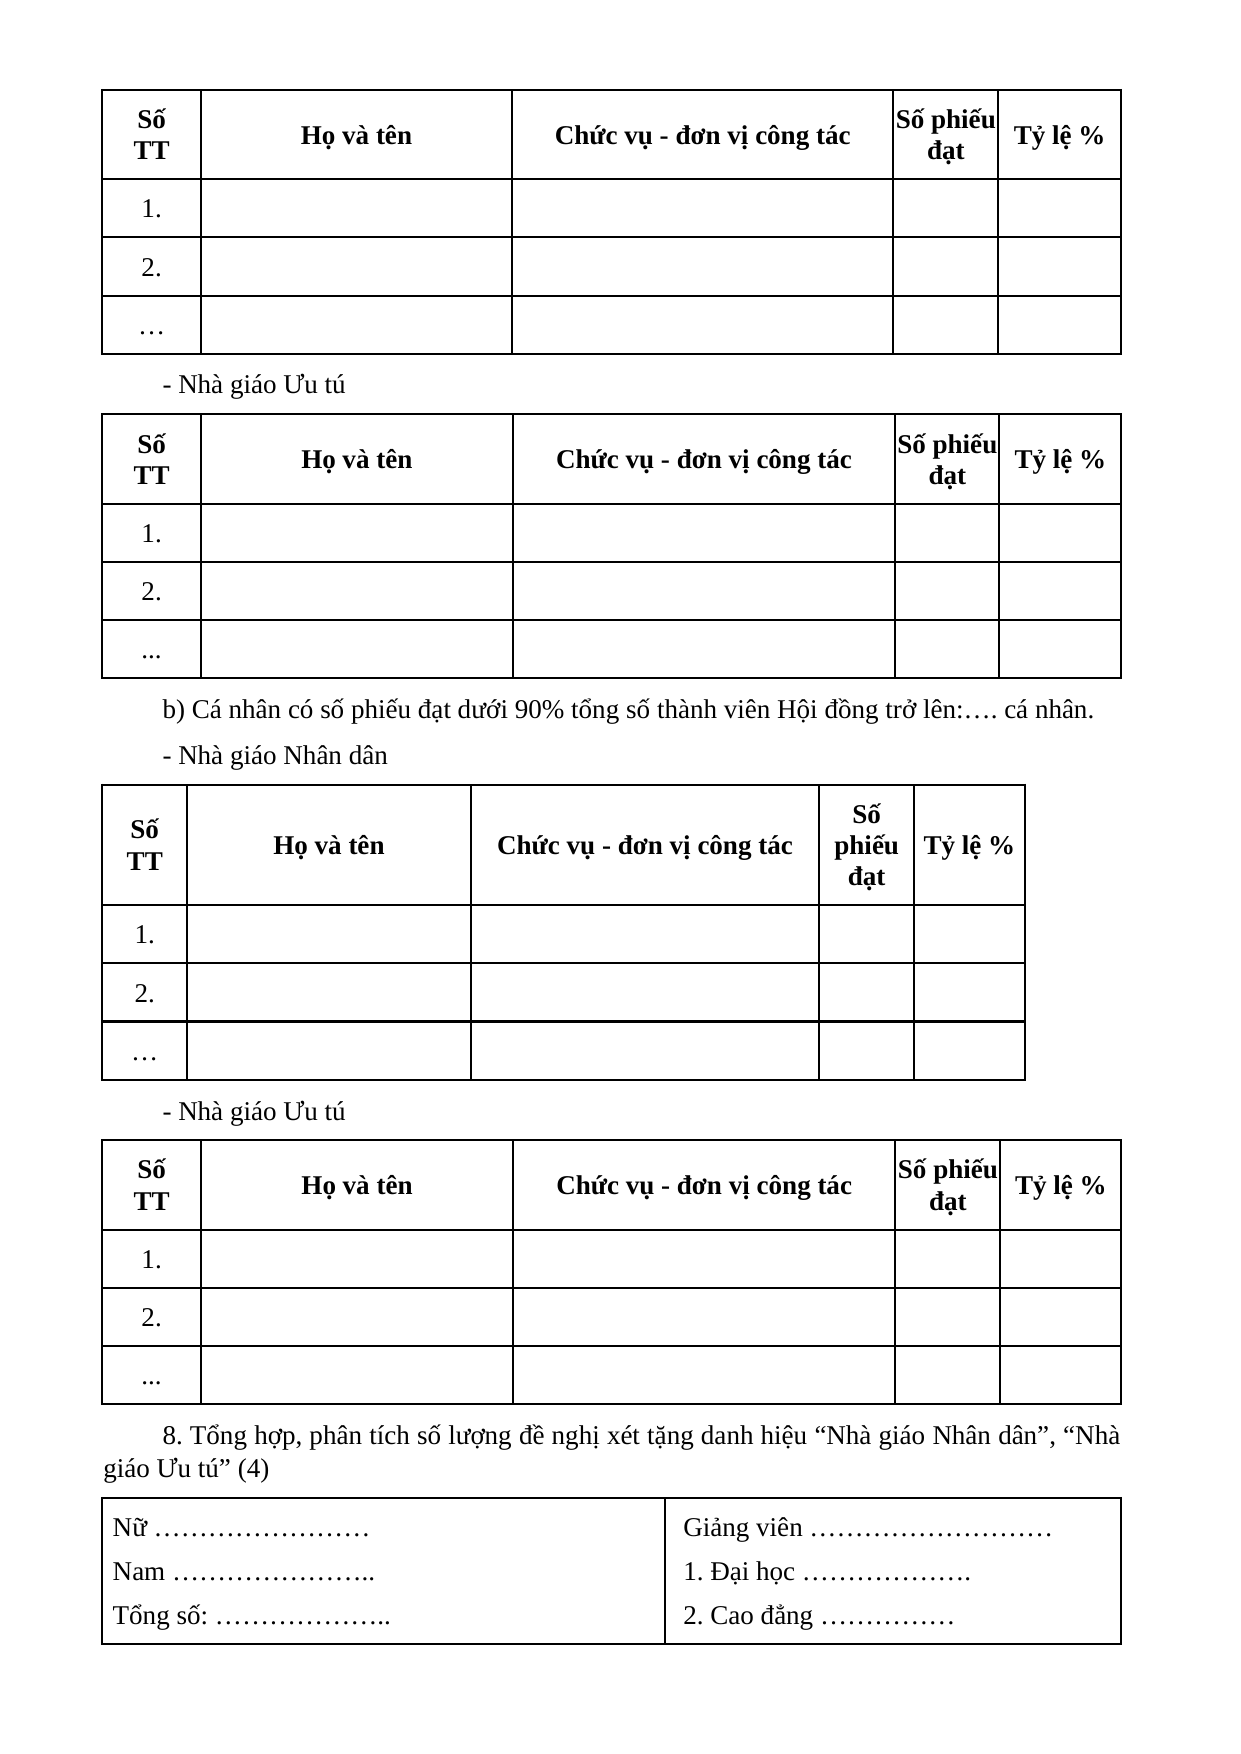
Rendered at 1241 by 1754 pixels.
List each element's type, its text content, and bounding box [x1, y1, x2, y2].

text b) Cá nhân có số phiếu đạt dưới 90% tổng số thành viên Hội đồng trở lên:…. cá nhân. [103, 692, 1122, 725]
table_cell [894, 238, 997, 294]
table_cell [896, 1289, 999, 1345]
table_cell 2. [103, 964, 186, 1020]
table_cell [188, 906, 470, 962]
table_header Số phiếu đạt [896, 415, 998, 502]
table_cell [202, 238, 511, 294]
table_cell [999, 297, 1120, 353]
table_cell [202, 1289, 512, 1345]
table_cell [202, 1231, 512, 1287]
table_cell 1. [103, 180, 200, 236]
table_cell ... [103, 1347, 200, 1403]
table_cell … [103, 297, 200, 353]
table_header Tỷ lệ % [1000, 415, 1120, 502]
table_cell [915, 964, 1024, 1020]
table_cell [472, 1023, 818, 1079]
table_cell [1001, 1289, 1120, 1345]
table_header Họ và tên [202, 415, 512, 502]
table_cell [202, 505, 512, 561]
table_cell [513, 180, 892, 236]
table_cell 1. [103, 1231, 200, 1287]
text - Nhà giáo Nhân dân [103, 738, 1122, 771]
table_cell [202, 297, 511, 353]
table_cell 2. [103, 1289, 200, 1345]
table_cell 1. [103, 505, 200, 561]
table_cell 2. [103, 563, 200, 619]
table_cell [896, 621, 998, 677]
text - Nhà giáo Ưu tú [103, 367, 1122, 401]
table_header Chức vụ - đơn vị công tác [514, 1141, 894, 1228]
table_cell [472, 906, 818, 962]
table_cell [514, 1347, 894, 1403]
table_cell [472, 964, 818, 1020]
table_cell [896, 1231, 999, 1287]
table_cell [1001, 1347, 1120, 1403]
table_cell [202, 621, 512, 677]
table_header Giảng viên ……………………… 1. Đại học ………………. 2. Cao đẳng …………… [666, 1499, 1120, 1642]
table_cell [202, 1347, 512, 1403]
table_cell ... [103, 621, 200, 677]
table_header Nữ …………………… Nam ………………….. Tổng số: ……………….. [103, 1499, 664, 1642]
table_header Chức vụ - đơn vị công tác [513, 91, 892, 178]
table_cell [896, 505, 998, 561]
table_cell [513, 238, 892, 294]
text - Nhà giáo Ưu tú [103, 1093, 1122, 1127]
table_header Số TT [103, 786, 186, 904]
table_header Tỷ lệ % [999, 91, 1120, 178]
table_header Chức vụ - đơn vị công tác [472, 786, 818, 904]
table_cell [915, 906, 1024, 962]
table_cell [188, 1023, 470, 1079]
table_cell [1001, 1231, 1120, 1287]
table_header Số TT [103, 1141, 200, 1228]
table_cell [202, 563, 512, 619]
table_header Số TT [103, 91, 200, 178]
table_header Họ và tên [188, 786, 470, 904]
table_header Họ và tên [202, 1141, 512, 1228]
table_header Tỷ lệ % [915, 786, 1024, 904]
table_cell [202, 180, 511, 236]
table_header Chức vụ - đơn vị công tác [514, 415, 894, 502]
text 8. Tổng hợp, phân tích số lượng đề nghị xét tặng danh hiệu “Nhà giáo Nhân dân”, “Nhà giáo Ưu tú” (4) [103, 1418, 1122, 1484]
table_cell [1000, 621, 1120, 677]
table_cell [896, 563, 998, 619]
table_header Số TT [103, 415, 200, 502]
table_cell [896, 1347, 999, 1403]
table_header Tỷ lệ % [1001, 1141, 1120, 1228]
table_cell [514, 621, 894, 677]
table_cell [820, 906, 913, 962]
table_cell 1. [103, 906, 186, 962]
table_cell [820, 1023, 913, 1079]
table_header Họ và tên [202, 91, 511, 178]
table_header Số phiếu đạt [896, 1141, 999, 1228]
table_cell [188, 964, 470, 1020]
table_cell 2. [103, 238, 200, 294]
table_cell [1000, 505, 1120, 561]
table_cell [514, 563, 894, 619]
table_cell [894, 297, 997, 353]
table_cell [1000, 563, 1120, 619]
table_cell [894, 180, 997, 236]
table_cell [999, 180, 1120, 236]
table_cell [999, 238, 1120, 294]
table_cell [513, 297, 892, 353]
table_cell … [103, 1023, 186, 1079]
table_cell [514, 1289, 894, 1345]
table_cell [514, 1231, 894, 1287]
table_header Số phiếu đạt [820, 786, 913, 904]
table_cell [820, 964, 913, 1020]
table_cell [915, 1023, 1024, 1079]
table_header Số phiếu đạt [894, 91, 997, 178]
table_cell [514, 505, 894, 561]
